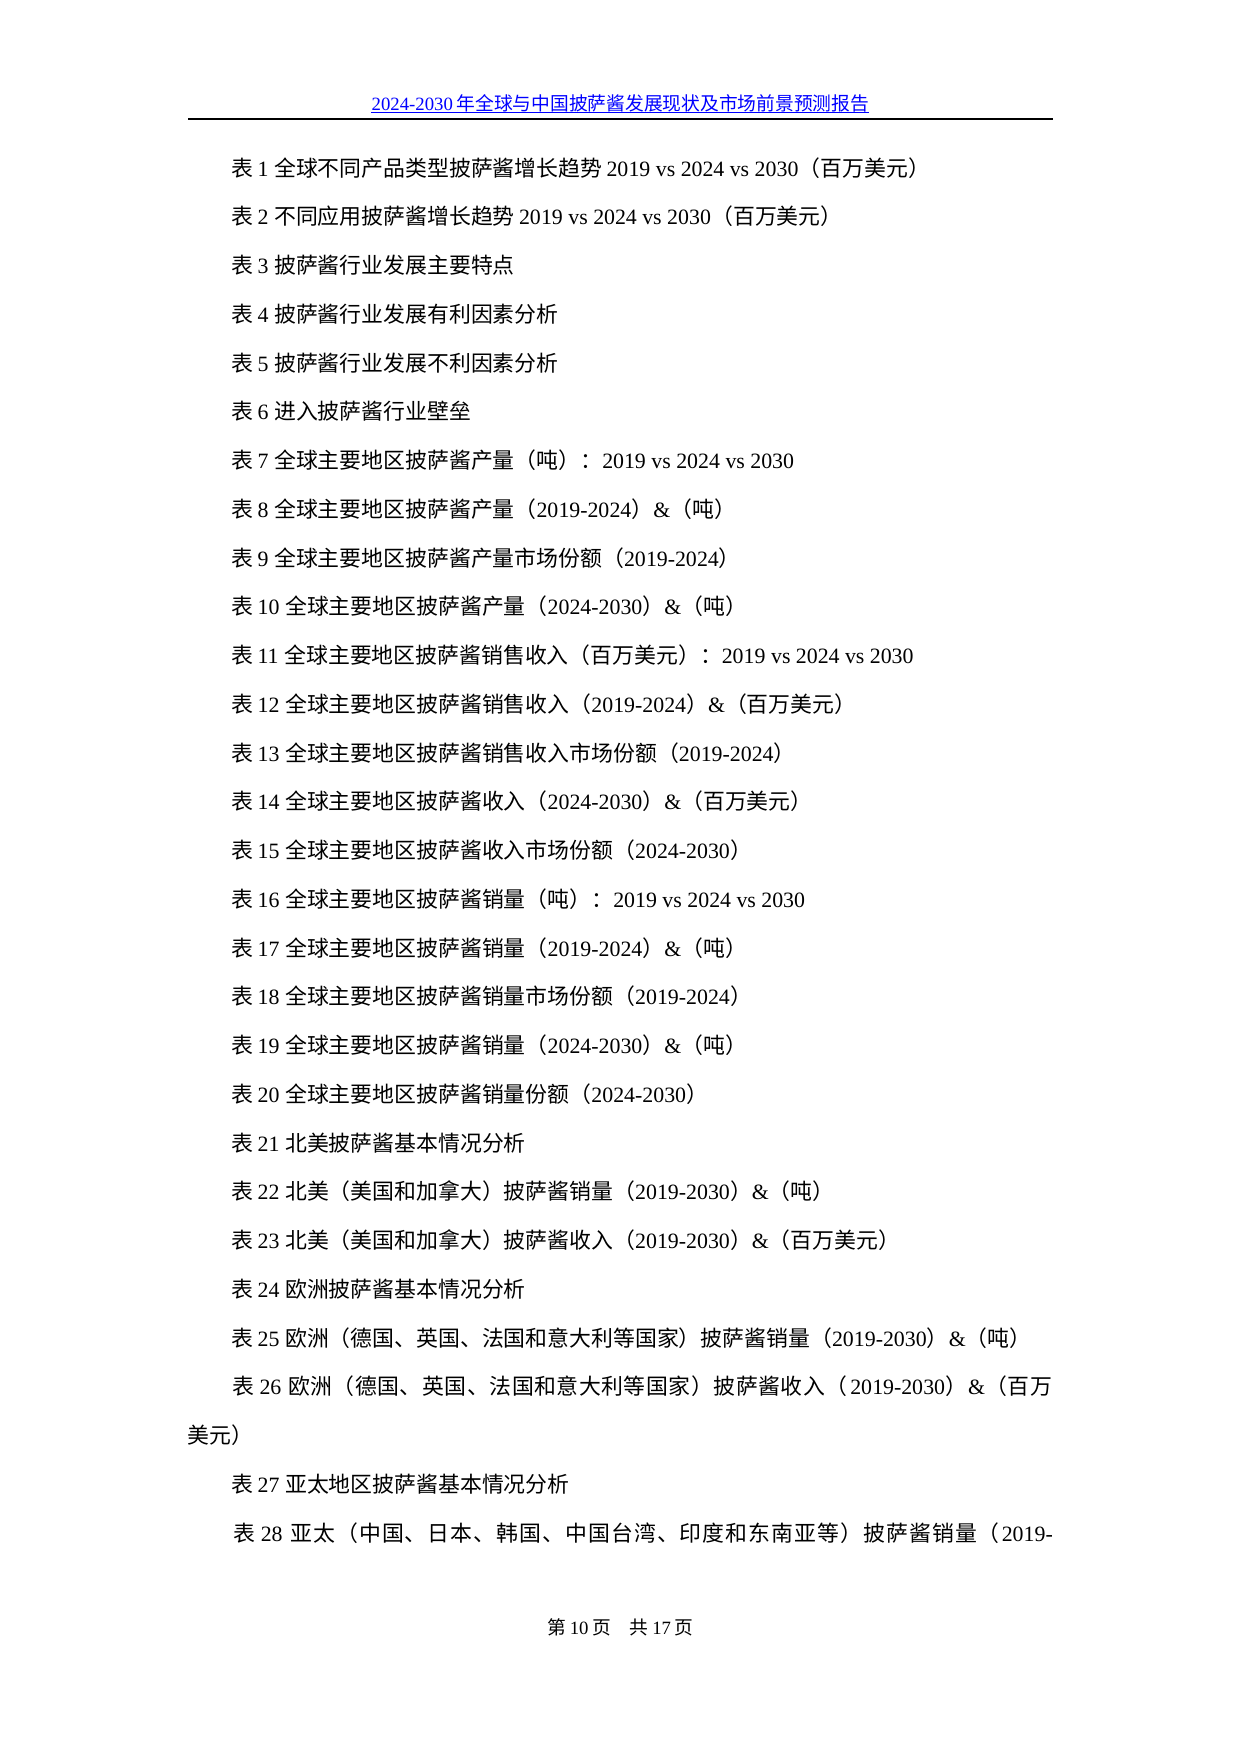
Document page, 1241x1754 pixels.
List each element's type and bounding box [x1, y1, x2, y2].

text [187, 150, 1053, 1548]
